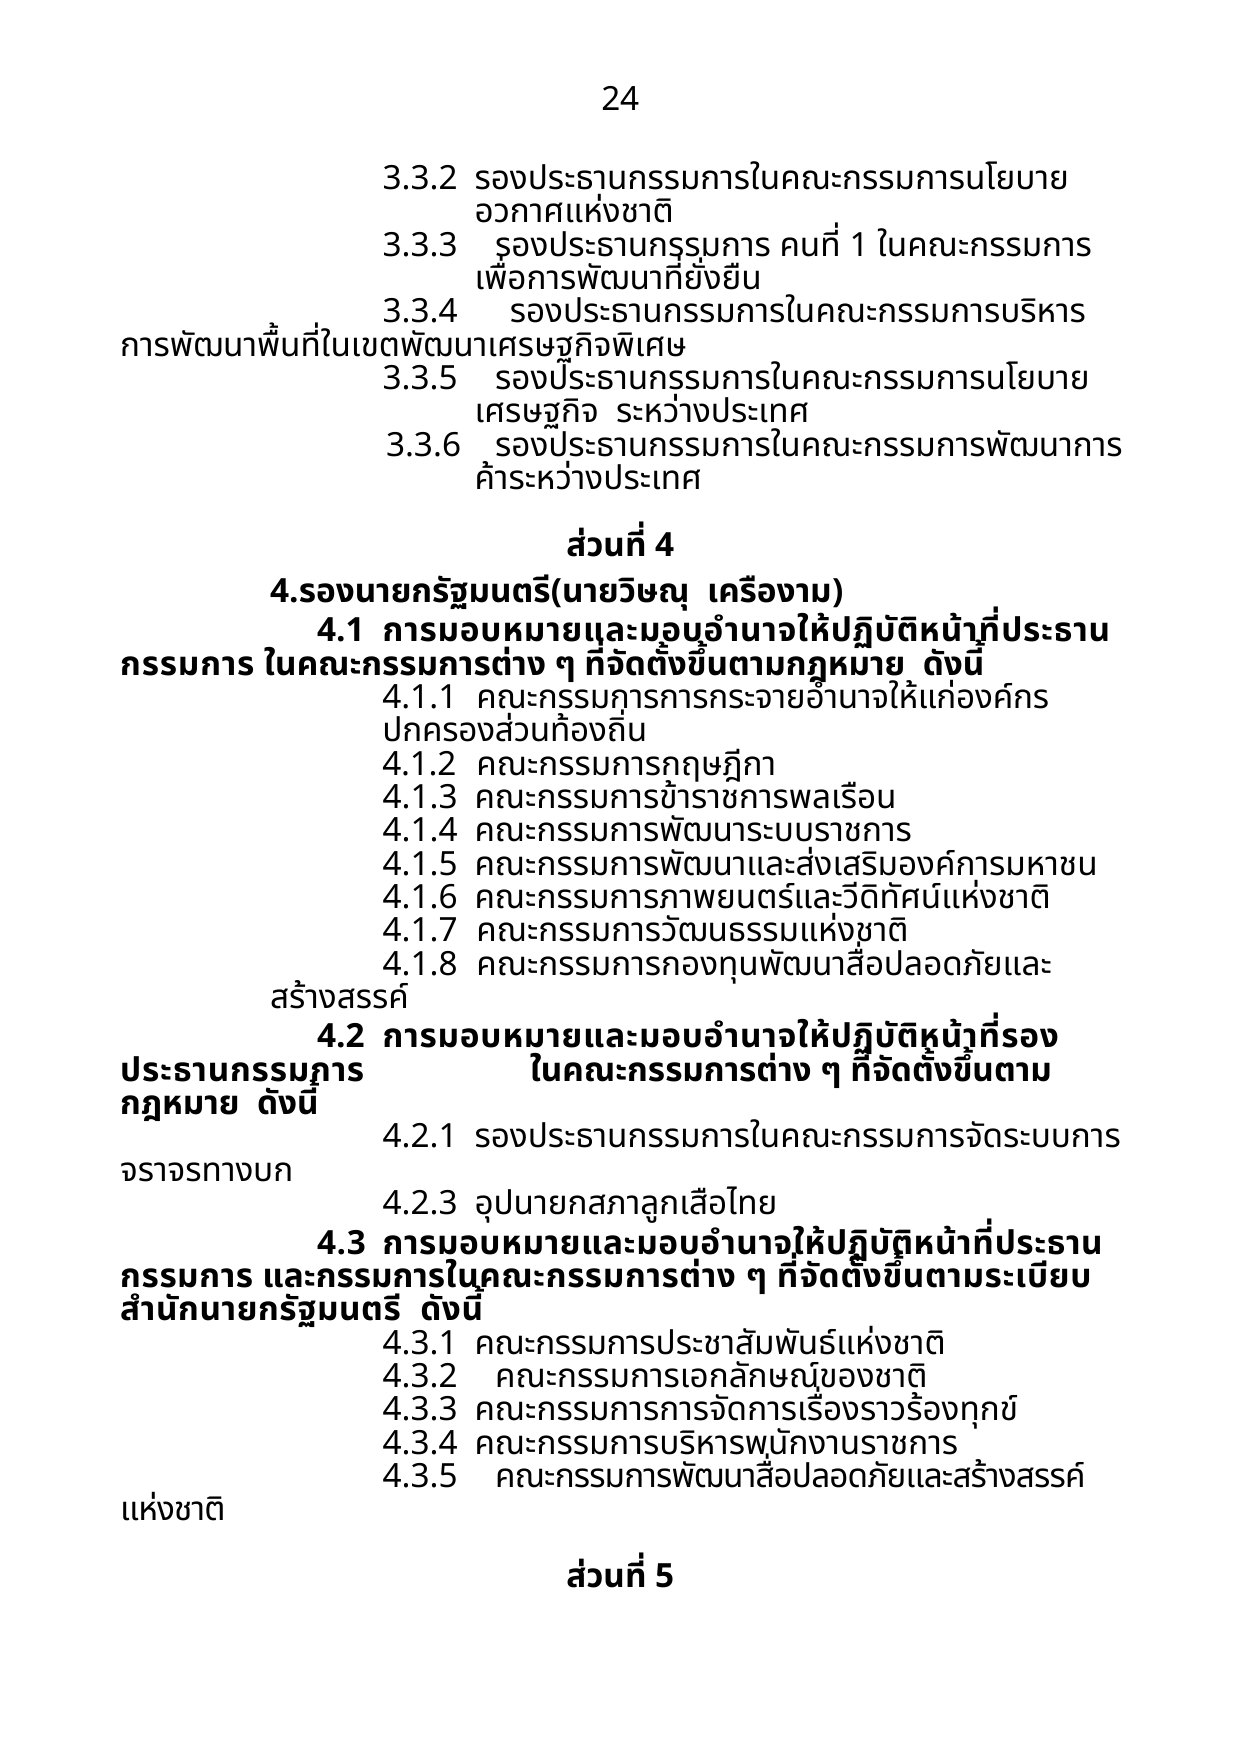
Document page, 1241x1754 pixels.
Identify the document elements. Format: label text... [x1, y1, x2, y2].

text 3.3.2 รองประธานกรรมการในคณะกรรมการนโยบายอวกาศแห่งชาติ [120, 163, 1132, 229]
text 4.1.3 คณะกรรมการข้าราชการพลเรือน [270, 782, 1108, 815]
text 4.2 การมอบหมายและมอบอำนาจให้ปฏิบัติหน้าที่รองประธานกรรมการ ในคณะกรรมการต่าง ๆ ที่จัดตั้งขึ้นตามกฎหมาย ดังนี้ [120, 1021, 1123, 1121]
text 4.3.3 คณะกรรมการการจัดการเรื่องราวร้องทุกข์ [382, 1394, 1120, 1427]
text 4.3.5 คณะกรรมการพัฒนาสื่อปลอดภัยและสร้างสรรค์แห่งชาติ [120, 1461, 1138, 1527]
text 4.1 การมอบหมายและมอบอำนาจให้ปฏิบัติหน้าที่ประธานกรรมการ ในคณะกรรมการต่าง ๆ ที่จัดตั้งขึ้นตามกฎหมาย ดังนี้ [120, 615, 1123, 682]
text 4.1.2 คณะกรรมการกฤษฎีกา [382, 748, 1120, 782]
text 4.1.6 คณะกรรมการภาพยนตร์และวีดิทัศน์แห่งชาติ [270, 882, 1120, 915]
text 4.3.1 คณะกรรมการประชาสัมพันธ์แห่งชาติ [382, 1327, 1120, 1361]
text 4.1.8 คณะกรรมการกองทุนพัฒนาสื่อปลอดภัยและสร้างสรรค์ [270, 948, 1120, 1015]
text ส่วนที่ 4 [120, 529, 1120, 563]
text 4.1.1 คณะกรรมการการกระจายอำนาจให้แก่องค์กรปกครองส่วนท้องถิ่น [382, 682, 1120, 748]
text 4.2.3 อุปนายกสภาลูกเสือไทย [120, 1188, 1132, 1221]
text 4.3.2 คณะกรรมการเอกลักษณ์ของชาติ [120, 1361, 1132, 1394]
text ส่วนที่ 5 [120, 1561, 1120, 1594]
text 3.3.6 รองประธานกรรมการในคณะกรรมการพัฒนาการค้าระหว่างประเทศ [120, 429, 1132, 496]
text 4.3 การมอบหมายและมอบอำนาจให้ปฏิบัติหน้าที่ประธานกรรมการ และกรรมการในคณะกรรมการต่าง ๆ ที่จัดตั้งขึ้นตามระเบียบสำนักนายกรัฐมนตรี ดังนี้ [120, 1227, 1120, 1327]
text 4.1.4 คณะกรรมการพัฒนาระบบราชการ [120, 815, 1120, 848]
text 4.3.4 คณะกรรมการบริหารพนักงานราชการ [382, 1427, 1094, 1461]
text 4.2.1 รองประธานกรรมการในคณะกรรมการจัดระบบการจราจรทางบก [120, 1121, 1132, 1188]
text 3.3.3 รองประธานกรรมการ คนที่ 1 ในคณะกรรมการเพื่อการพัฒนาที่ยั่งยืน [120, 229, 1132, 296]
text 4.1.5 คณะกรรมการพัฒนาและส่งเสริมองค์การมหาชน [382, 848, 1120, 882]
text 4.รองนายกรัฐมนตรี(นายวิษณุ เครืองาม) [120, 575, 1120, 609]
text 3.3.4 รองประธานกรรมการในคณะกรรมการบริหารการพัฒนาพื้นที่ในเขตพัฒนาเศรษฐกิจพิเศษ [120, 296, 1120, 363]
text 4.1.7 คณะกรรมการวัฒนธรรมแห่งชาติ [270, 915, 1120, 948]
text 3.3.5 รองประธานกรรมการในคณะกรรมการนโยบายเศรษฐกิจ ระหว่างประเทศ [120, 363, 1132, 429]
